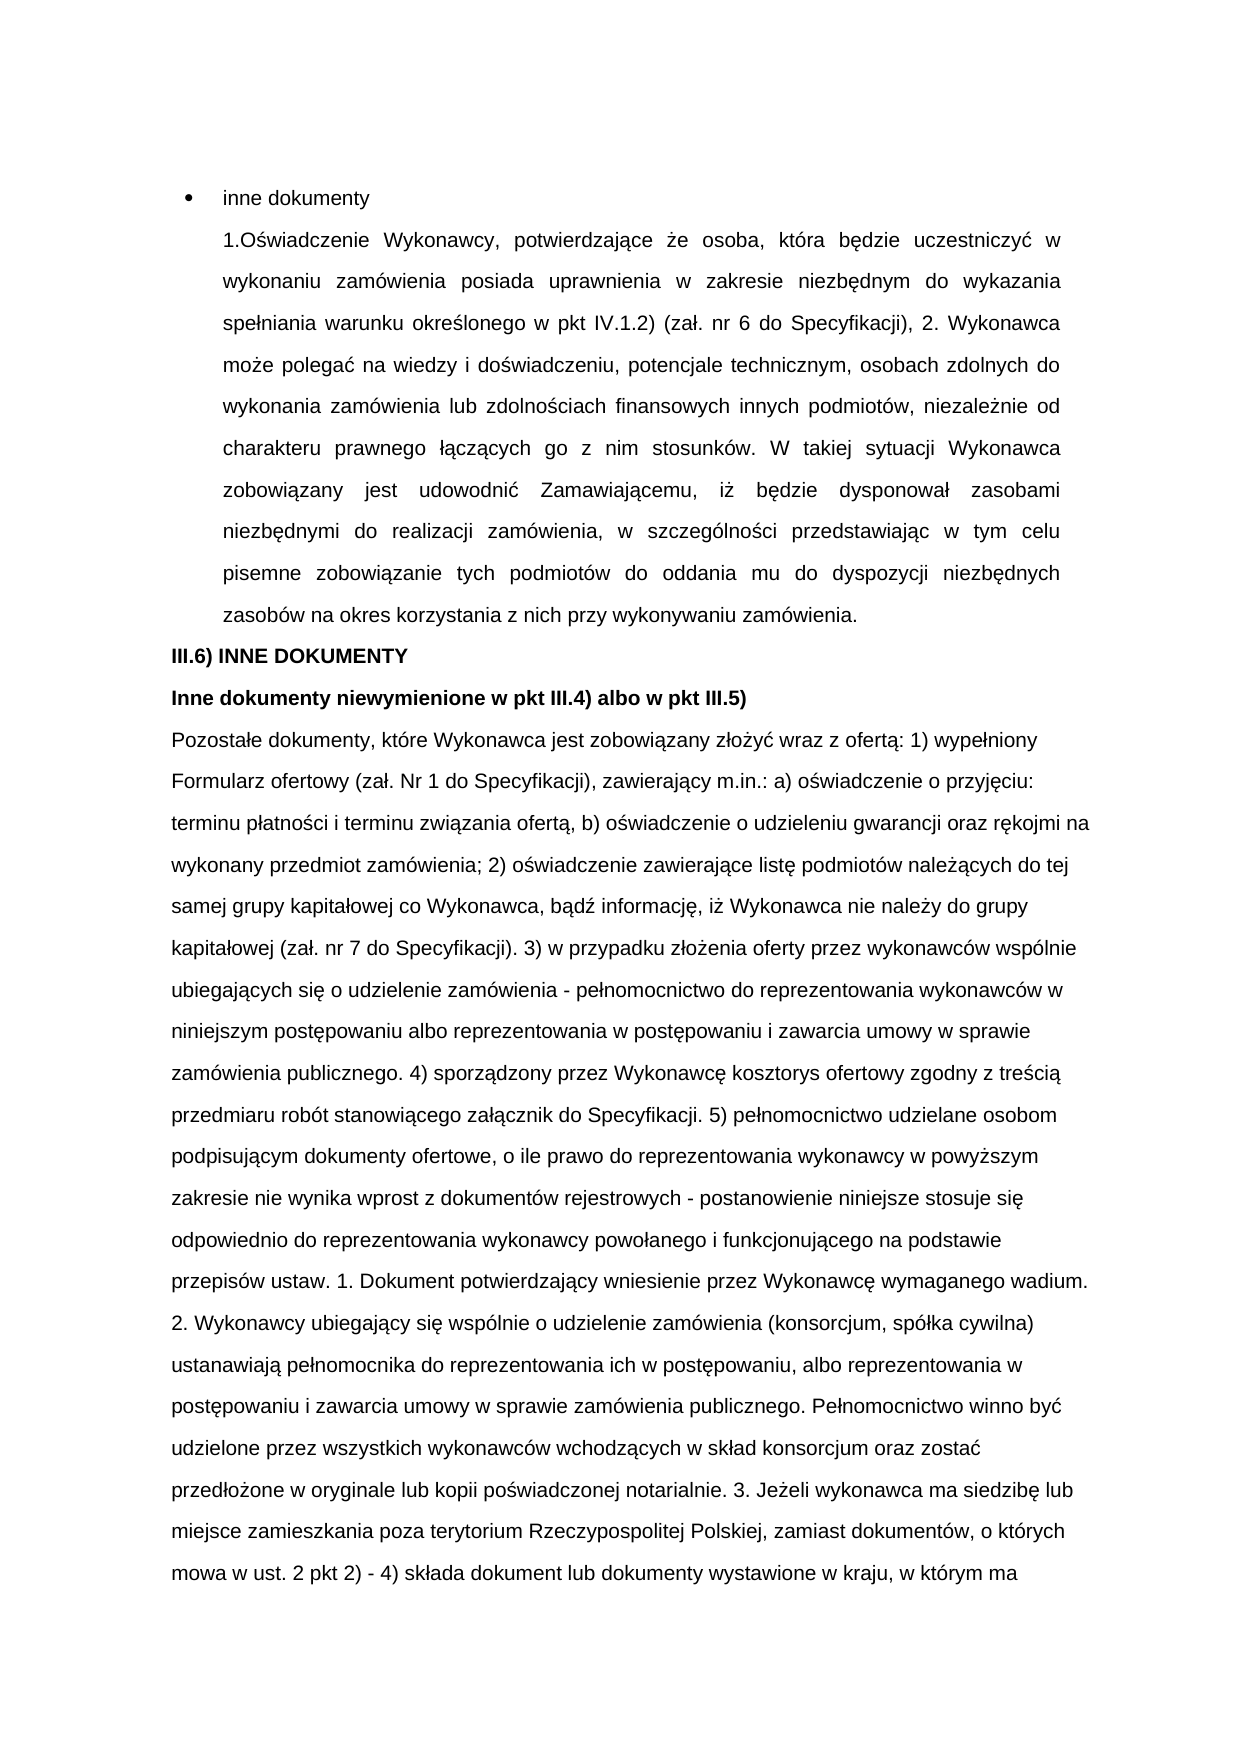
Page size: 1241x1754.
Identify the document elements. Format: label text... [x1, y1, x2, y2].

text Inne dokumenty niewymienione w pkt III.4) albo w pkt III.5) [171, 668, 1093, 710]
text 1.Oświadczenie Wykonawcy, potwierdzające że osoba, która będzie uczestniczyć w wykonaniu zamówienia posiada uprawnienia w zakresie niezbędnym do wykazania spełniania warunku określonego w pkt IV.1.2) (zał. nr 6 do Specyfikacji), 2. Wykonawca może polegać na wiedzy i doświadczeniu, potencjale technicznym, osobach zdolnych do wykonania zamówienia lub zdolnościach finansowych innych podmiotów, niezależnie od charakteru prawnego łączących go z nim stosunków. W takiej sytuacji Wykonawca zobowiązany jest udowodnić Zamawiającemu, iż będzie dysponował zasobami niezbędnymi do realizacji zamówienia, w szczególności przedstawiając w tym celu pisemne zobowiązanie tych podmiotów do oddania mu do dyspozycji niezbędnych zasobów na okres korzystania z nich przy wykonywaniu zamówienia. [223, 210, 1061, 627]
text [171, 710, 1093, 1585]
text III.6) INNE DOKUMENTY [171, 627, 1093, 668]
list inne dokumenty [185, 168, 1061, 210]
